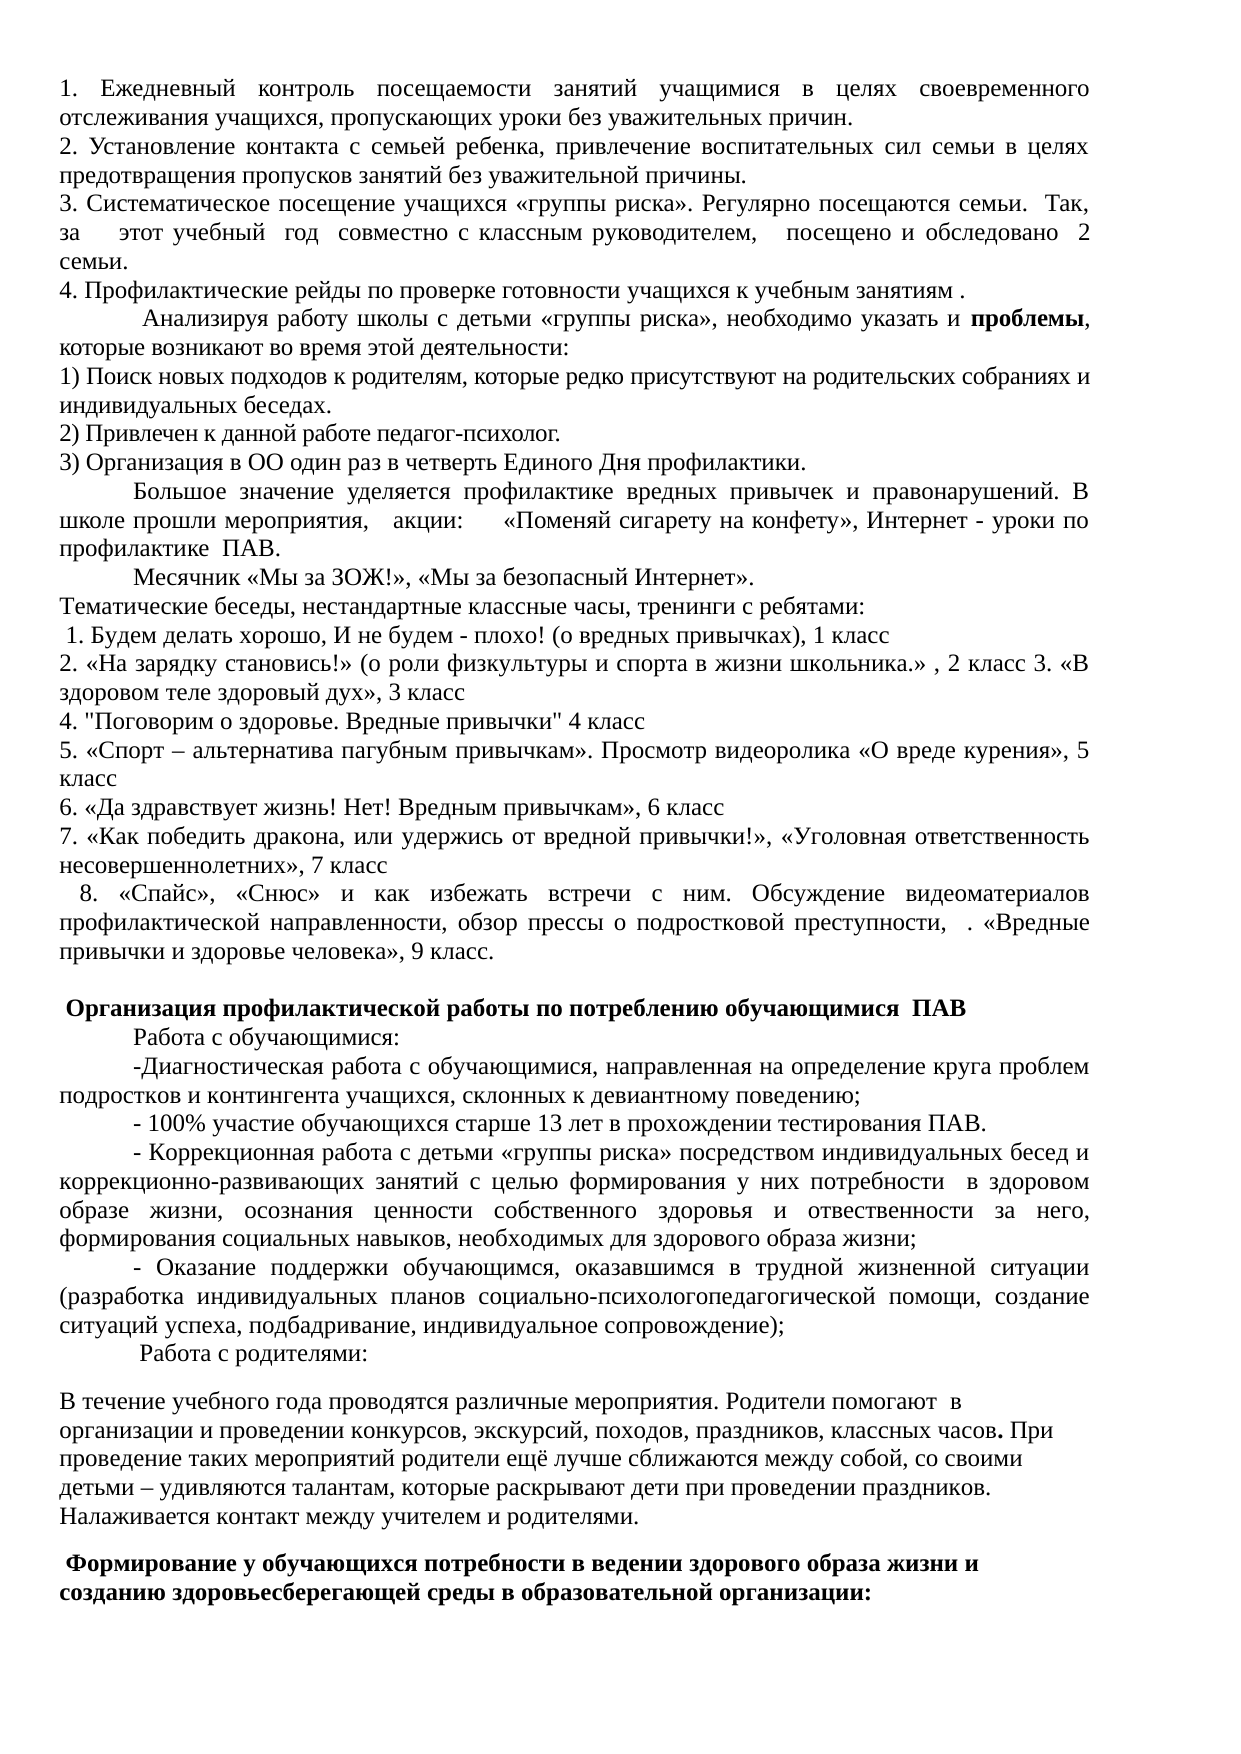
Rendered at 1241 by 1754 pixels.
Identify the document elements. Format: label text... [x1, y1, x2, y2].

text - Оказание поддержки обучающимся, оказавшимся в трудной жизненной ситуации (разработка индивидуальных планов социально-психологопедагогической помощи, создание ситуаций успеха, подбадривание, индивидуальное сопровождение); [59, 1252, 1091, 1338]
text 4. Профилактические рейды по проверке готовности учащихся к учебным занятиям . [59, 275, 1090, 303]
text Работа с родителями: [59, 1338, 1091, 1367]
text 2. Установление контакта с семьей ребенка, привлечение воспитательных сил семьи в целях предотвращения пропусков занятий без уважительной причины. [59, 131, 1090, 188]
text В течение учебного года проводятся различные мероприятия. Родители помогают в организации и проведении конкурсов, экскурсий, походов, праздников, классных часов. При проведение таких мероприятий родители ещё лучше сближаются между собой, со своими детьми – удивляются талантам, которые раскрывают дети при проведении праздников. Налаживается контакт между учителем и родителями. [59, 1386, 1090, 1530]
text 2) Привлечен к данной работе педагог-психолог. [59, 418, 1090, 447]
text Большое значение уделяется профилактике вредных привычек и правонарушений. В школе прошли мероприятия, акции: «Поменяй сигарету на конфету», Интернет - уроки по профилактике ПАВ. [59, 476, 1090, 562]
text -Диагностическая работа с обучающимися, направленная на определение круга проблем подростков и контингента учащихся, склонных к девиантному поведению; [59, 1051, 1091, 1108]
text 7. «Как победить дракона, или удержись от вредной привычки!», «Уголовная ответственность несовершеннолетних», 7 класс [59, 821, 1090, 878]
text Месячник «Мы за ЗОЖ!», «Мы за безопасный Интернет». [59, 562, 1090, 591]
text Организация профилактической работы по потреблению обучающимися ПАВ [59, 993, 1090, 1022]
text 4. "Поговорим о здоровье. Вредные привычки" 4 класс [59, 706, 1090, 735]
text 3) Организация в ОО один раз в четверть Единого Дня профилактики. [59, 447, 1090, 476]
text Формирование у обучающихся потребности в ведении здорового образа жизни и созданию здоровьесберегающей среды в образовательной организации: [59, 1548, 1090, 1606]
text 1. Ежедневный контроль посещаемости занятий учащимися в целях своевременного отслеживания учащихся, пропускающих уроки без уважительных причин. [59, 73, 1090, 131]
text Тематические беседы, нестандартные классные часы, тренинги с ребятами: [59, 591, 1090, 620]
text 3. Систематическое посещение учащихся «группы риска». Регулярно посещаются семьи. Так, за этот учебный год совместно с классным руководителем, посещено и обследовано 2 семьи. [59, 188, 1090, 275]
text 6. «Да здравствует жизнь! Нет! Вредным привычкам», 6 класс [59, 792, 1090, 821]
text 2. «На зарядку становись!» (о роли физкультуры и спорта в жизни школьника.» , 2 класс 3. «В здоровом теле здоровый дух», 3 класс [59, 648, 1090, 706]
text Анализируя работу школы с детьми «группы риска», необходимо указать и проблемы, которые возникают во время этой деятельности: [59, 303, 1090, 361]
text 1. Будем делать хорошо, И не будем - плохо! (о вредных привычках), 1 класс [59, 620, 1090, 648]
text 5. «Спорт – альтернатива пагубным привычкам». Просмотр видеоролика «О вреде курения», 5 класс [59, 735, 1090, 792]
text 1) Поиск новых подходов к родителям, которые редко присутствуют на родительских собраниях и индивидуальных беседах. [59, 361, 1090, 418]
text - 100% участие обучающихся старше 13 лет в прохождении тестирования ПАВ. [59, 1108, 1091, 1137]
text 8. «Спайс», «Снюс» и как избежать встречи с ним. Обсуждение видеоматериалов профилактической направленности, обзор прессы о подростковой преступности, . «Вредные привычки и здоровье человека», 9 класс. [59, 878, 1090, 965]
text Работа с обучающимися: [59, 1022, 1091, 1051]
text - Коррекционная работа с детьми «группы риска» посредством индивидуальных бесед и коррекционно-развивающих занятий с целью формирования у них потребности в здоровом образе жизни, осознания ценности собственного здоровья и отвественности за него, формирования социальных навыков, необходимых для здорового образа жизни; [59, 1137, 1091, 1252]
